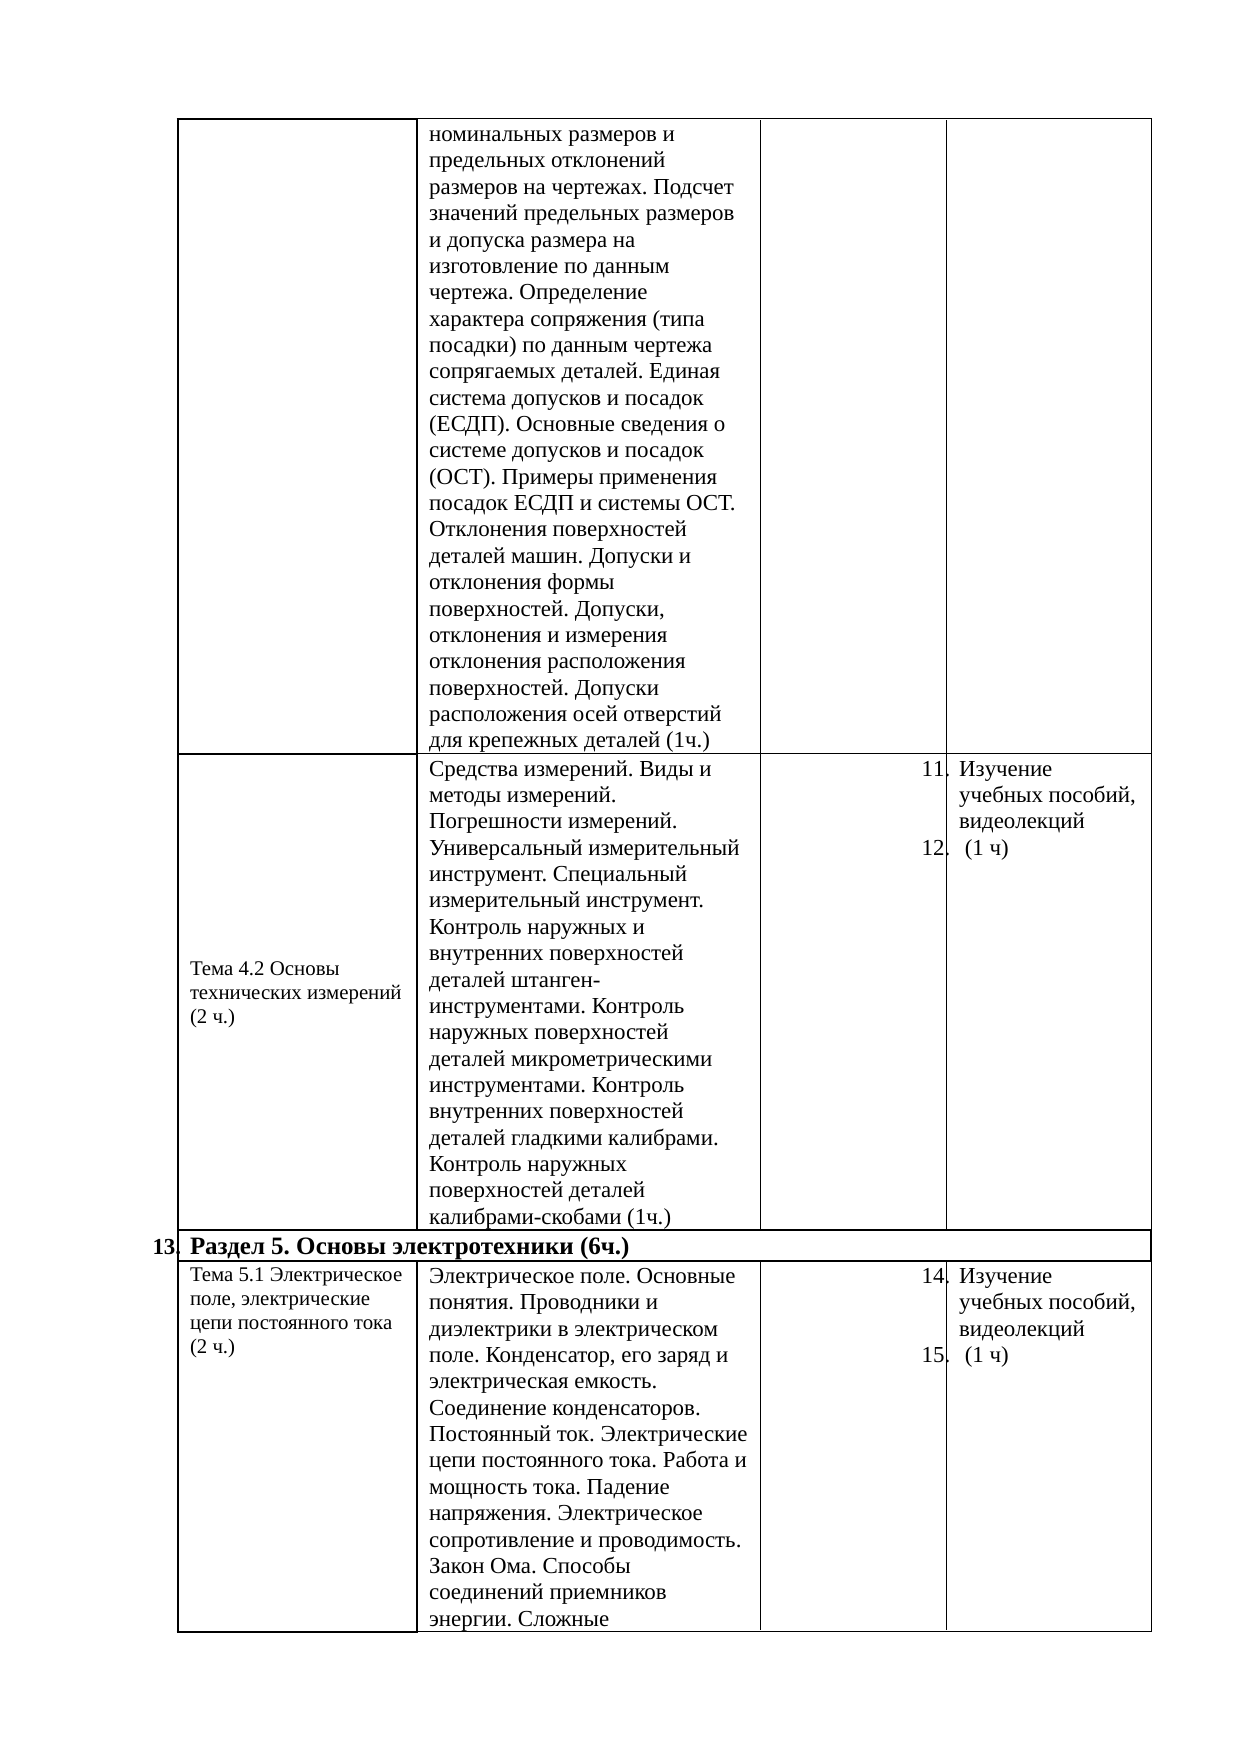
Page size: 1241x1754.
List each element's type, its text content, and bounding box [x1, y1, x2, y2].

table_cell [418, 1262, 760, 1631]
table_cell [947, 119, 1151, 753]
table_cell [179, 120, 416, 753]
table_cell Тема 4.2 Основы технических измерений (2 ч.) [179, 755, 416, 1229]
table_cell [947, 1262, 1151, 1631]
table_cell [761, 754, 946, 1229]
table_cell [418, 119, 760, 753]
table_cell [760, 119, 947, 753]
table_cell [179, 1262, 416, 1631]
table_cell Изучение учебных пособий, видеолекций (1 ч) [947, 754, 1151, 1229]
table_cell Раздел 5. Основы электротехники (6ч.) [179, 1231, 1150, 1260]
table_cell [760, 1262, 947, 1631]
table_cell Средства измерений. Виды и методы измерений. Погрешности измерений. Универсальный измерительный инструмент. Специальный измерительный инструмент. Контроль наружных и внутренних поверхностей деталей штанген-инструментами. Контроль наружных поверхностей деталей микрометрическими инструментами. Контроль внутренних поверхностей деталей гладкими калибрами. Контроль наружных поверхностей деталей калибрами-скобами (1ч.) [418, 754, 760, 1229]
